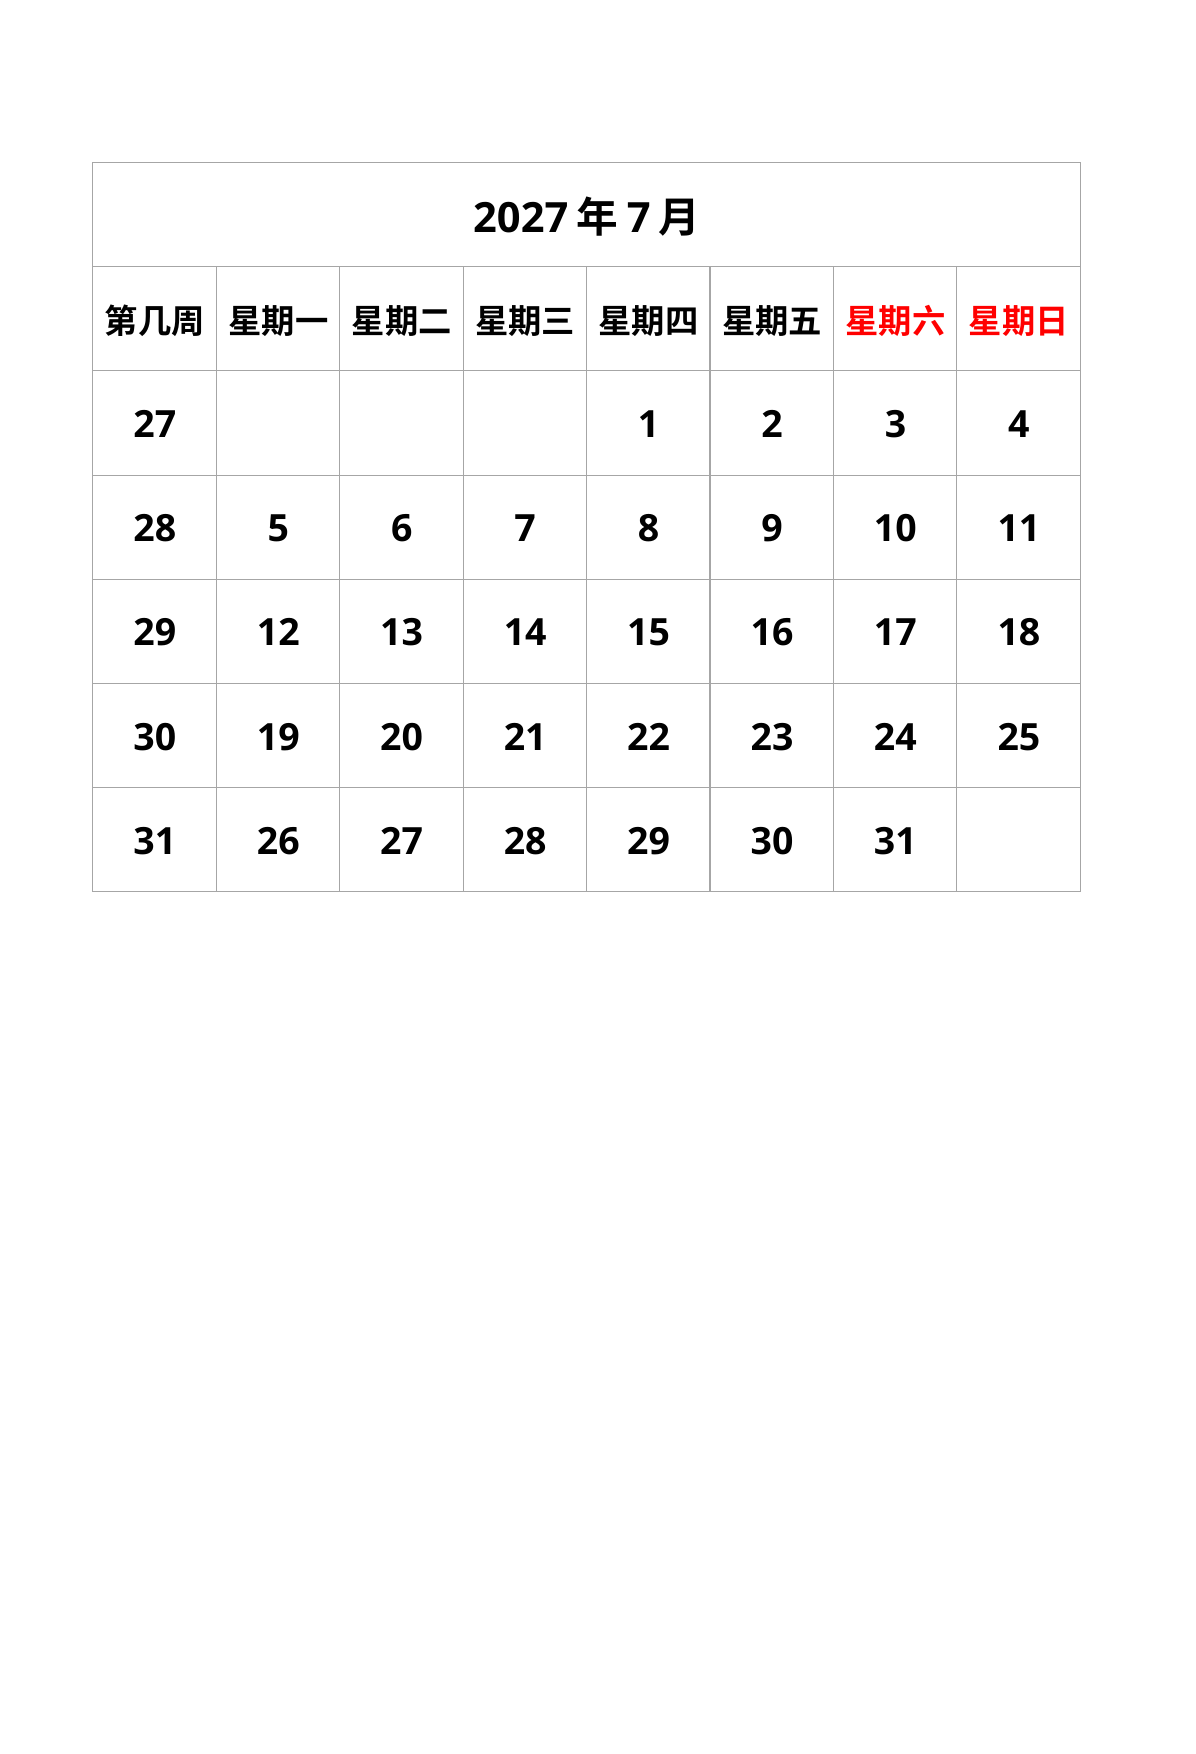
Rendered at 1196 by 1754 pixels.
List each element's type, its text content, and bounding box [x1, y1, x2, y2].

table_cell 25 [957, 684, 1080, 787]
table_cell 29 [93, 580, 216, 683]
table_cell 28 [464, 788, 586, 891]
table_cell 3 [834, 371, 956, 474]
table_cell [957, 788, 1080, 891]
table_cell 28 [93, 476, 216, 579]
table_cell 23 [711, 684, 833, 787]
table_cell 31 [93, 788, 216, 891]
table_cell 20 [340, 684, 463, 787]
table_cell 31 [834, 788, 956, 891]
table_cell 星期六 [834, 267, 956, 370]
table_cell 18 [957, 580, 1080, 683]
table_cell 10 [834, 476, 956, 579]
table_cell [464, 371, 586, 474]
table_cell 星期一 [217, 267, 339, 370]
table_cell 2 [711, 371, 833, 474]
table_cell 1 [587, 371, 709, 474]
table_cell 星期三 [464, 267, 586, 370]
table_cell 6 [340, 476, 463, 579]
table_cell 5 [217, 476, 339, 579]
table_cell 17 [834, 580, 956, 683]
table_cell 29 [587, 788, 709, 891]
table_cell 30 [711, 788, 833, 891]
table_cell 19 [217, 684, 339, 787]
table_header 2027年7月 [93, 163, 1080, 266]
table_cell 27 [340, 788, 463, 891]
table_cell 星期四 [587, 267, 709, 370]
table_cell 15 [587, 580, 709, 683]
table_cell 4 [957, 371, 1080, 474]
table_cell 星期五 [711, 267, 833, 370]
table_cell 14 [464, 580, 586, 683]
table_cell 7 [464, 476, 586, 579]
table_cell 16 [711, 580, 833, 683]
table_cell [340, 371, 463, 474]
table_cell 26 [217, 788, 339, 891]
table_cell 30 [93, 684, 216, 787]
table_cell 13 [340, 580, 463, 683]
table_cell [217, 371, 339, 474]
table_cell 星期日 [957, 267, 1080, 370]
table_cell 22 [587, 684, 709, 787]
table_cell 27 [93, 371, 216, 474]
table_cell 第几周 [93, 267, 216, 370]
table_cell 星期二 [340, 267, 463, 370]
table_cell 9 [711, 476, 833, 579]
table_cell 24 [834, 684, 956, 787]
table_cell 21 [464, 684, 586, 787]
table_cell 8 [587, 476, 709, 579]
table_cell 11 [957, 476, 1080, 579]
table_cell 12 [217, 580, 339, 683]
